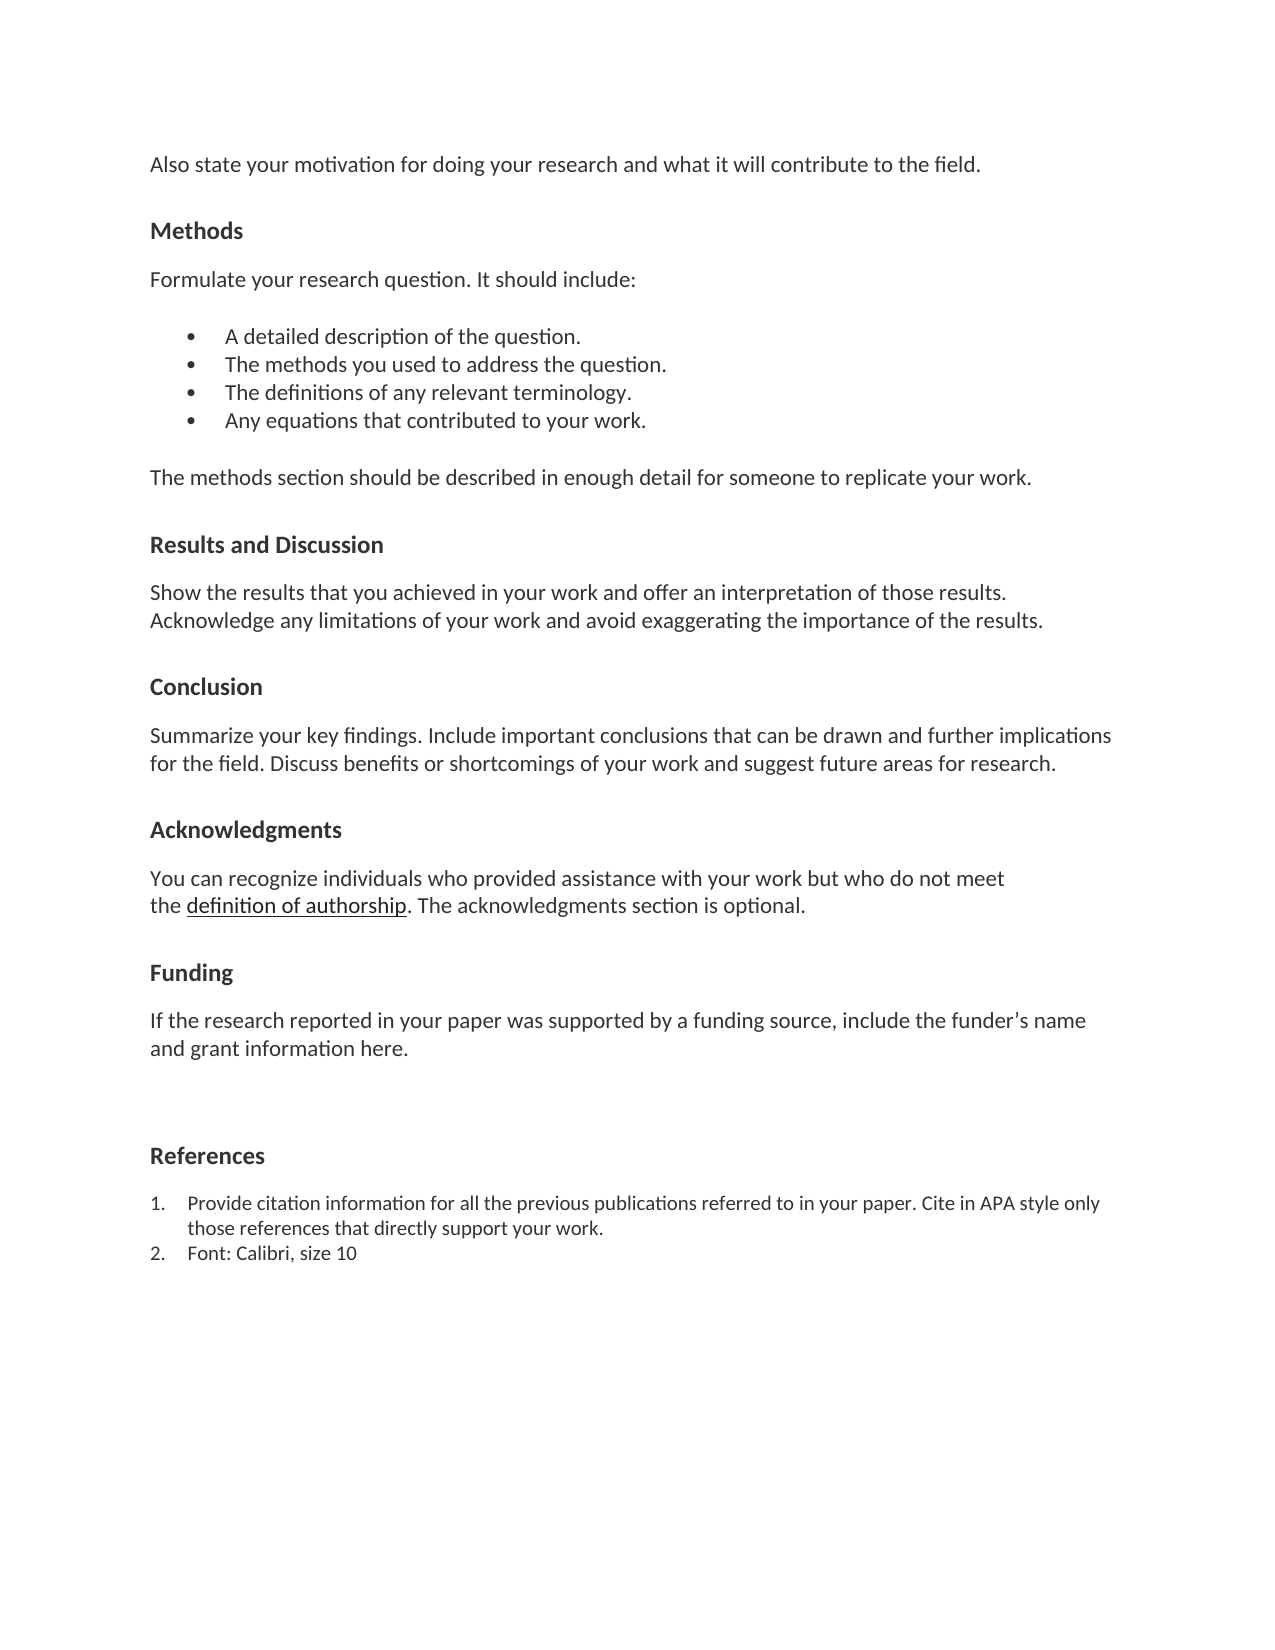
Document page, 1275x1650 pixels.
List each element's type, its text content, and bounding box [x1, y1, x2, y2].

list Font: Calibri, size 10 [150, 1241, 1125, 1266]
subtitle References [150, 1141, 1125, 1171]
subtitle Conclusion [150, 672, 1125, 702]
subtitle Methods [150, 216, 1125, 246]
list Provide citation information for all the previous publications referred to in your paper. Cite in APA style only those references that directly support your work. [150, 1190, 1125, 1241]
list A detailed description of the question. [187, 322, 1125, 350]
text The methods section should be described in enough detail for someone to replicate your work. [150, 463, 1125, 491]
list Any equations that contributed to your work. [187, 406, 1125, 434]
list The methods you used to address the question. [187, 350, 1125, 378]
text Also state your motivation for doing your research and what it will contribute to the field. [150, 150, 1125, 178]
subtitle Results and Discussion [150, 529, 1125, 559]
text You can recognize individuals who provided assistance with your work but who do not meet the definition of authorship. The acknowledgments section is optional. [150, 864, 1125, 920]
text Summarize your key findings. Include important conclusions that can be drawn and further implications for the field. Discuss benefits or shortcomings of your work and suggest future areas for research. [150, 721, 1125, 777]
text If the research reported in your paper was supported by a funding source, include the funder’s name and grant information here. [150, 1006, 1125, 1062]
text Formulate your research question. It should include: [150, 265, 1125, 293]
text Show the results that you achieved in your work and offer an interpretation of those results. Acknowledge any limitations of your work and avoid exaggerating the importance of the results. [150, 578, 1125, 634]
subtitle Acknowledgments [150, 814, 1125, 845]
list The definitions of any relevant terminology. [187, 378, 1125, 406]
subtitle Funding [150, 957, 1125, 988]
